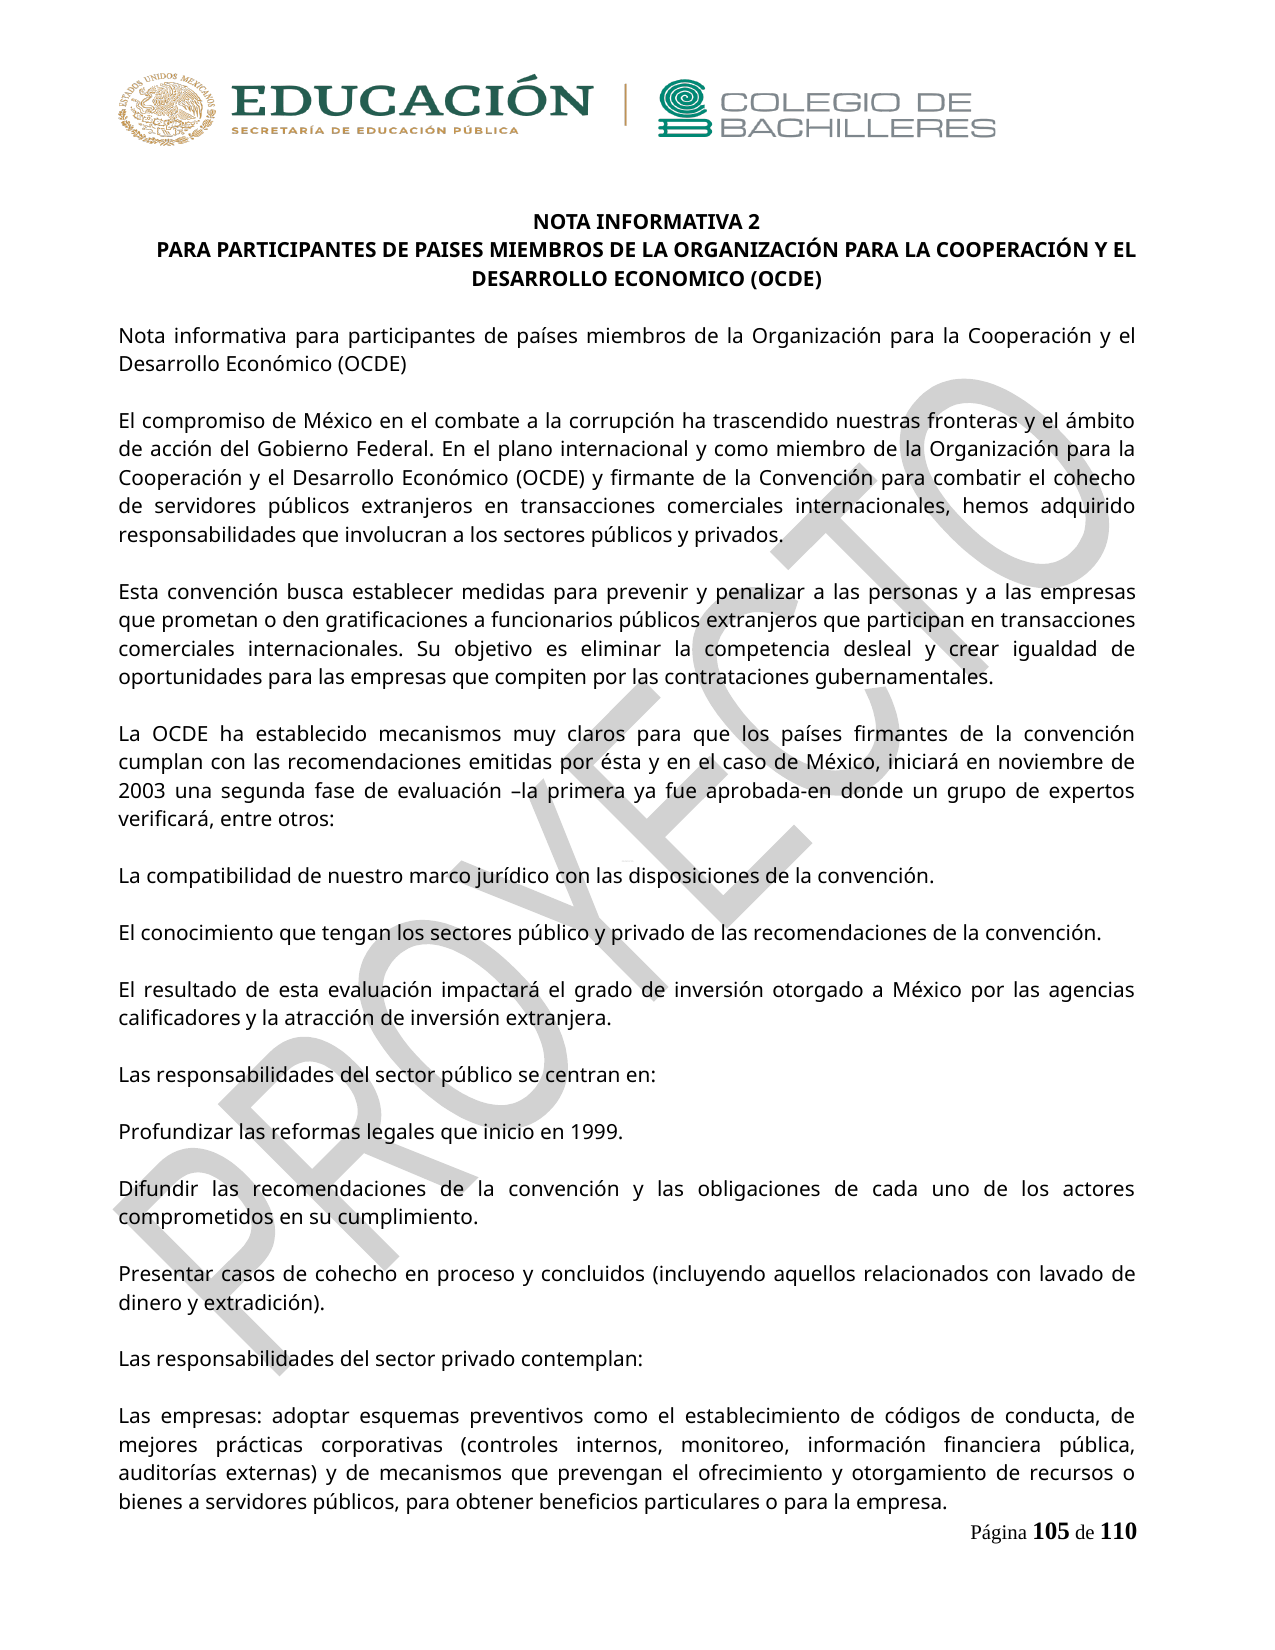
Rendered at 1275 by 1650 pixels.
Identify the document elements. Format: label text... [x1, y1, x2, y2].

text NOTA INFORMATIVA 2 PARA PARTICIPANTES DE PAISES MIEMBROS DE LA ORGANIZACIÓN PARA LA COOPERACIÓN Y EL DESARROLLO ECONOMICO (OCDE) [156, 207, 1137, 292]
text Las empresas: adoptar esquemas preventivos como el establecimiento de códigos de conducta, de mejores prácticas corporativas (controles internos, monitoreo, información financiera pública, auditorías externas) y de mecanismos que prevengan el ofrecimiento y otorgamiento de recursos o bienes a servidores públicos, para obtener beneficios particulares o para la empresa. [118, 1401, 1137, 1515]
text Esta convención busca establecer medidas para prevenir y penalizar a las personas y a las empresas que prometan o den gratificaciones a funcionarios públicos extranjeros que participan en transacciones comerciales internacionales. Su objetivo es eliminar la competencia desleal y crear igualdad de oportunidades para las empresas que compiten por las contrataciones gubernamentales. [118, 577, 1137, 691]
text Las responsabilidades del sector público se centran en: [118, 1060, 1137, 1089]
text Las responsabilidades del sector privado contemplan: [118, 1344, 1137, 1373]
text El conocimiento que tengan los sectores público y privado de las recomendaciones de la convención. [118, 918, 1137, 946]
text Presentar casos de cohecho en proceso y concluidos (incluyendo aquellos relacionados con lavado de dinero y extradición). [118, 1259, 1137, 1316]
picture [118, 73, 996, 146]
text La compatibilidad de nuestro marco jurídico con las disposiciones de la convención. [118, 861, 1137, 889]
text Profundizar las reformas legales que inicio en 1999. [118, 1117, 1137, 1146]
text Difundir las recomendaciones de la convención y las obligaciones de cada uno de los actores comprometidos en su cumplimiento. [118, 1174, 1137, 1231]
text El resultado de esta evaluación impactará el grado de inversión otorgado a México por las agencias calificadores y la atracción de inversión extranjera. [118, 975, 1137, 1032]
text El compromiso de México en el combate a la corrupción ha trascendido nuestras fronteras y el ámbito de acción del Gobierno Federal. En el plano internacional y como miembro de la Organización para la Cooperación y el Desarrollo Económico (OCDE) y firmante de la Convención para combatir el cohecho de servidores públicos extranjeros en transacciones comerciales internacionales, hemos adquirido responsabilidades que involucran a los sectores públicos y privados. [118, 406, 1137, 548]
text La OCDE ha establecido mecanismos muy claros para que los países firmantes de la convención cumplan con las recomendaciones emitidas por ésta y en el caso de México, iniciará en noviembre de 2003 una segunda fase de evaluación –la primera ya fue aprobada-en donde un grupo de expertos verificará, entre otros: [118, 719, 1137, 833]
text Nota informativa para participantes de países miembros de la Organización para la Cooperación y el Desarrollo Económico (OCDE) [118, 321, 1137, 378]
